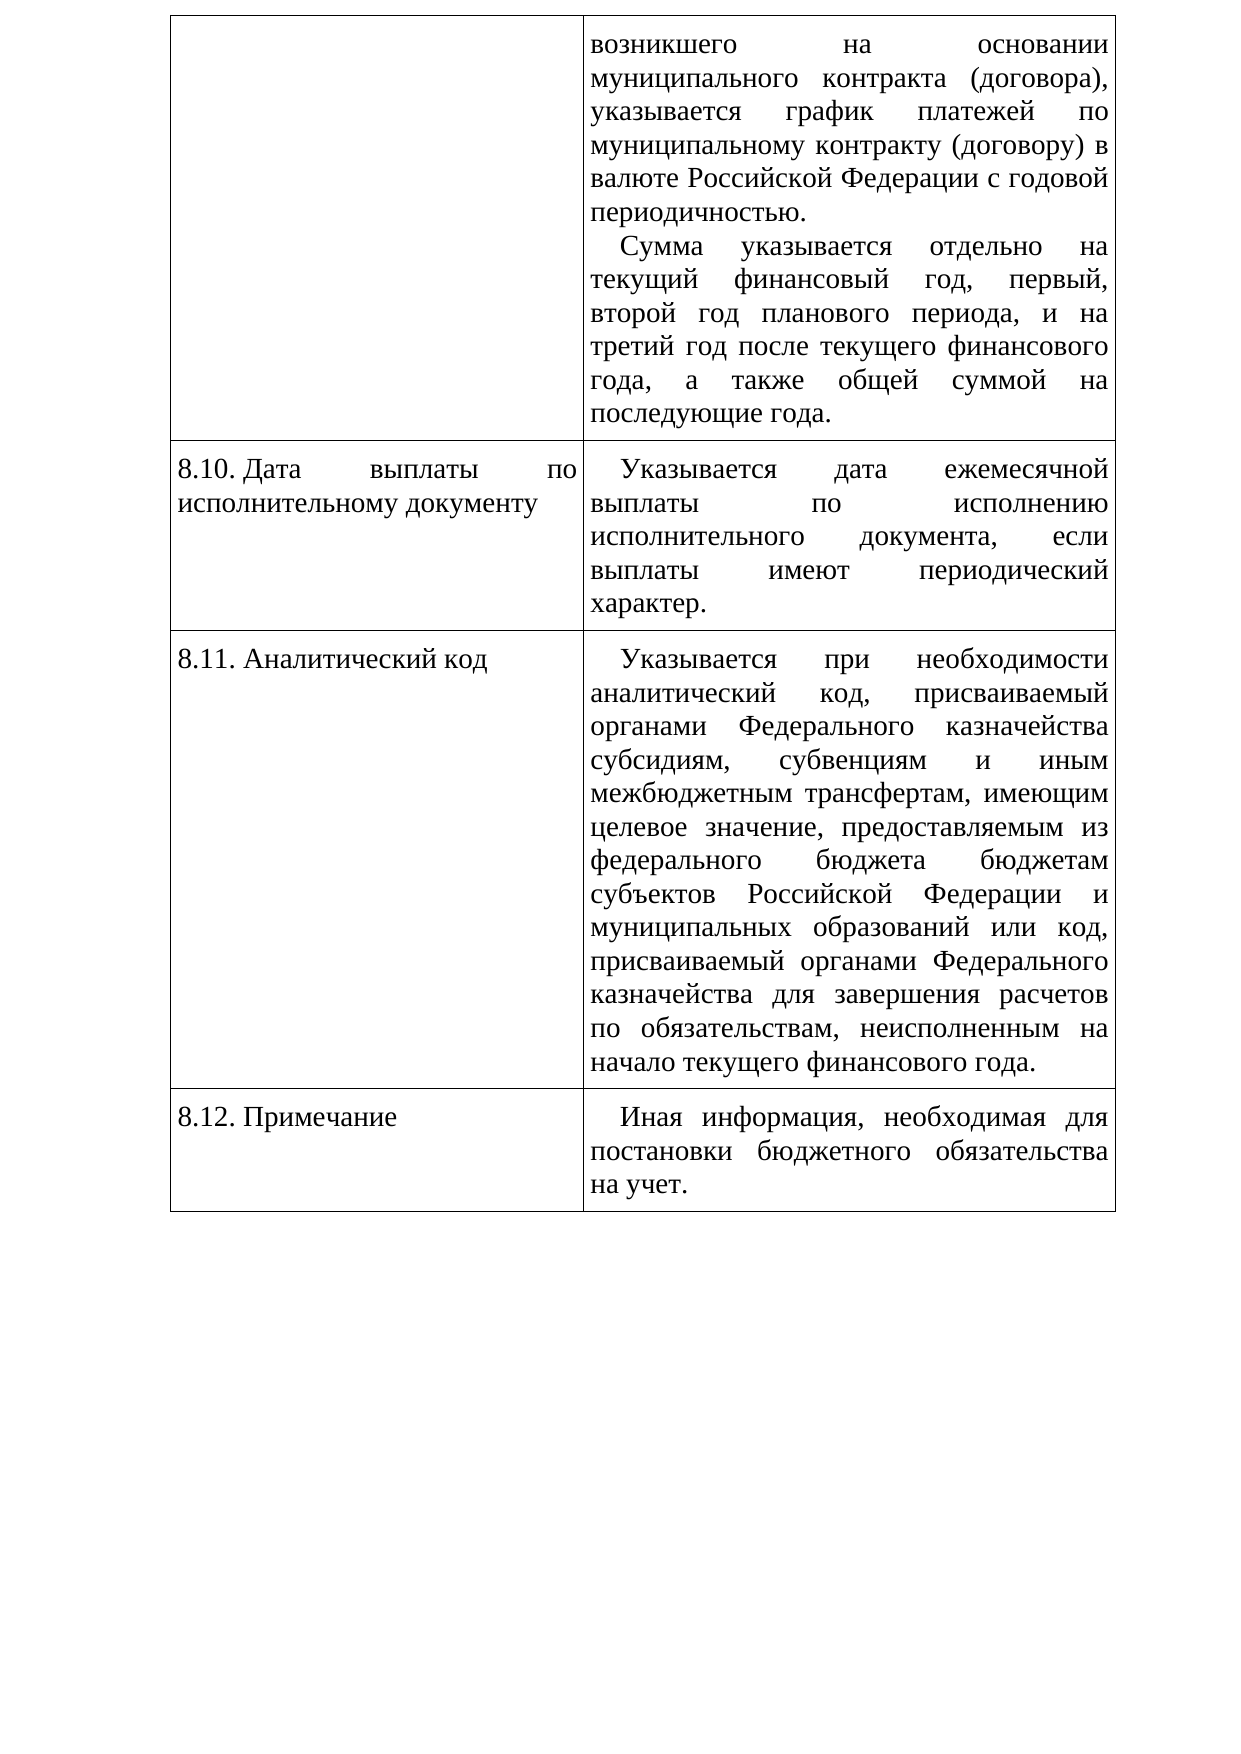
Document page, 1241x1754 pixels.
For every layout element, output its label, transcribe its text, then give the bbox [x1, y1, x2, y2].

table_cell 8.11. Аналитический код [171, 631, 583, 1088]
table_cell 8.12. Примечание [171, 1089, 583, 1211]
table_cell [171, 16, 583, 439]
table_cell Указывается дата ежемесячной выплаты по исполнению исполнительного документа, если выплаты имеют периодический характер. [584, 441, 1115, 629]
table_cell 8.10. Дата выплаты по исполнительному документу [171, 441, 583, 629]
table_cell Иная информация, необходимая для постановки бюджетного обязательства на учет. [584, 1089, 1115, 1211]
table_cell Указывается при необходимости аналитический код, присваиваемый органами Федерального казначейства субсидиям, субвенциям и иным межбюджетным трансфертам, имеющим целевое значение, предоставляемым из федерального бюджета бюджетам субъектов Российской Федерации и муниципальных образований или код, присваиваемый органами Федерального казначейства для завершения расчетов по обязательствам, неисполненным на начало текущего финансового года. [584, 631, 1115, 1088]
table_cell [584, 16, 1115, 439]
